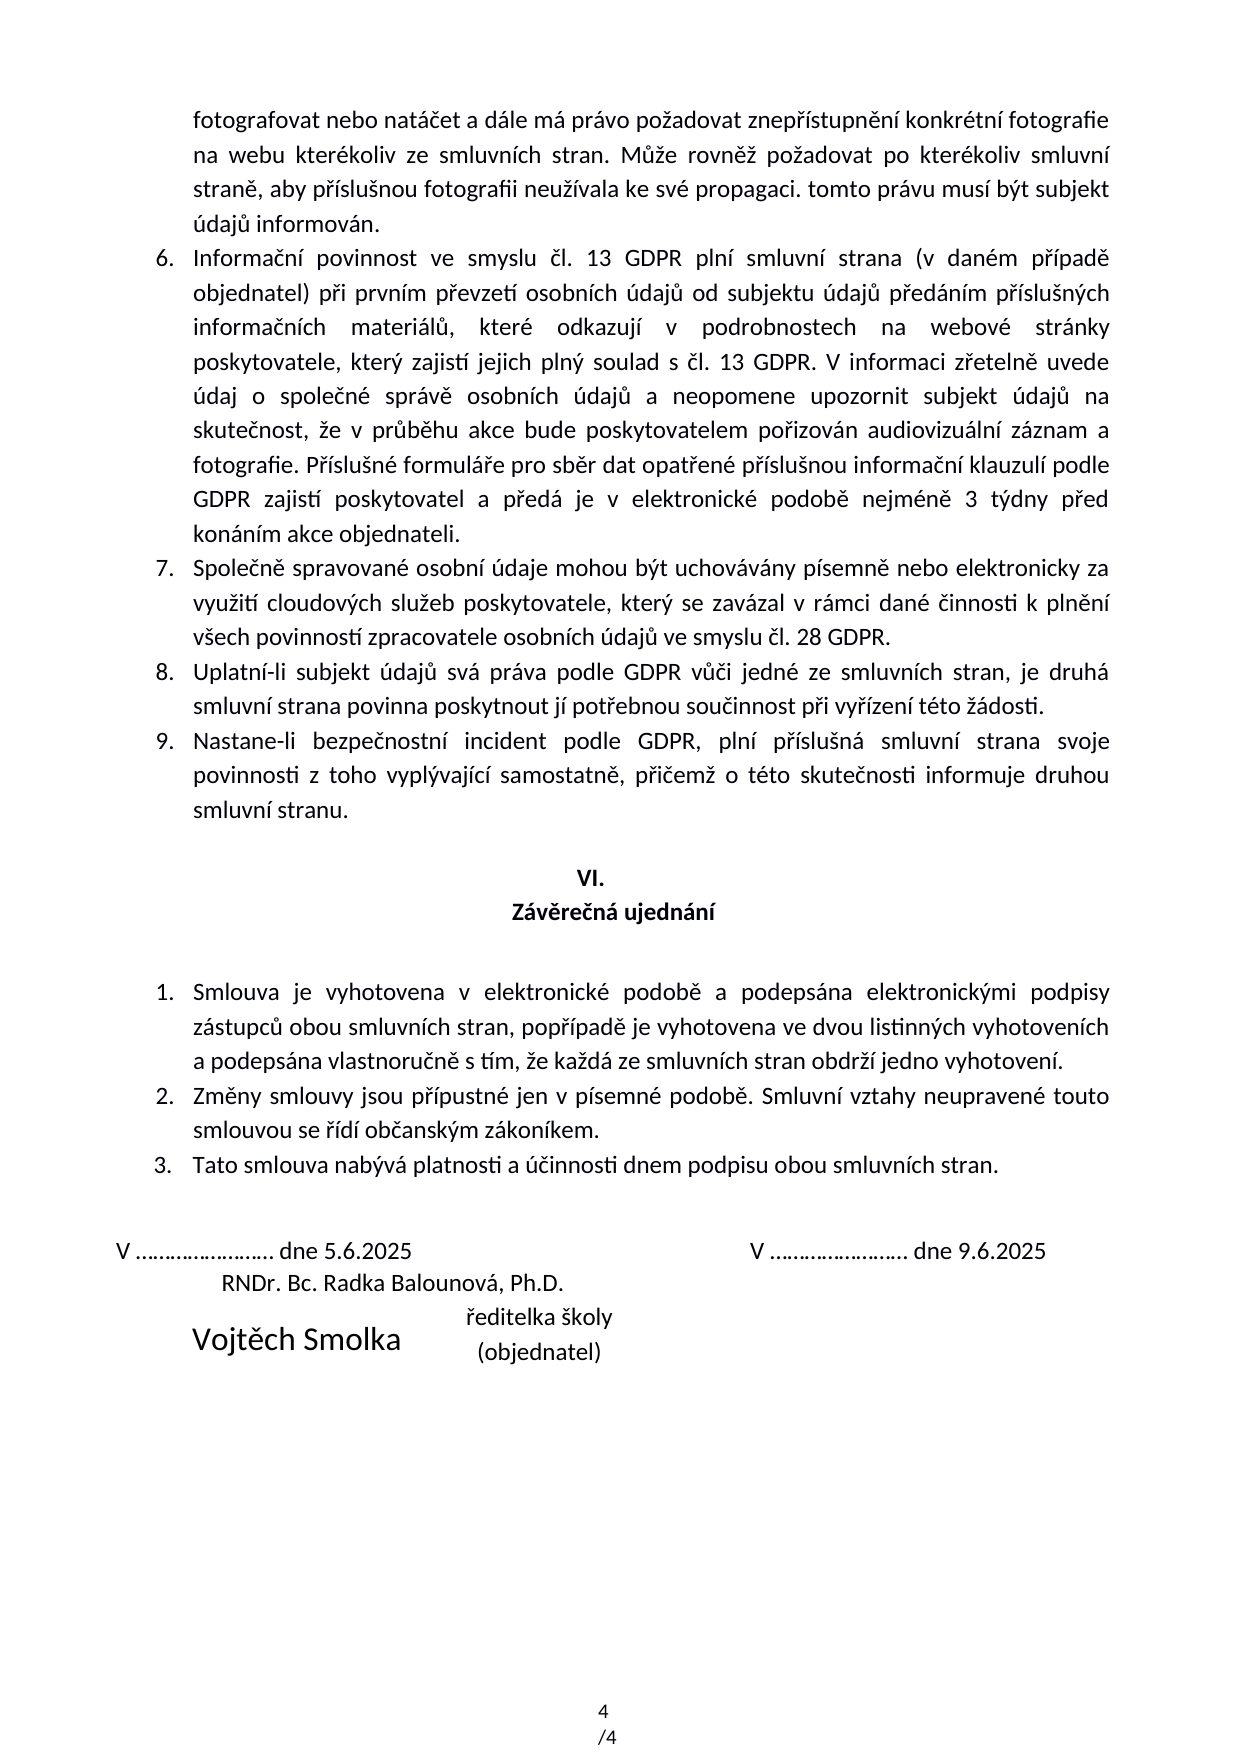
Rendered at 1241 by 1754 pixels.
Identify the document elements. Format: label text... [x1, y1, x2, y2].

list Změny smlouvy jsou přípustné jen v písemné podobě. Smluvní vztahy neupravené touto smlouvou se řídí občanským zákoníkem. [155, 1080, 1111, 1145]
text Závěrečná ujednání [116, 896, 1111, 927]
list Nastane-li bezpečnostní incident podle GDPR, plní příslušná smluvní strana svoje povinnosti z toho vyplývající samostatně, přičemž o této skutečnosti informuje druhou smluvní stranu. [155, 725, 1111, 824]
list Uplatní-li subjekt údajů svá práva podle GDPR vůči jedné ze smluvních stran, je druhá smluvní strana povinna poskytnout jí potřebnou součinnost při vyřízení této žádosti. [155, 656, 1111, 721]
list Informační povinnost ve smyslu čl. 13 GDPR plní smluvní strana (v daném případě objednatel) při prvním převzetí osobních údajů od subjektu údajů předáním příslušných informačních materiálů, které odkazují v podrobnostech na webové stránky poskytovatele, který zajistí jejich plný soulad s čl. 13 GDPR. V informaci zřetelně uvede údaj o společné správě osobních údajů a neopomene upozornit subjekt údajů na skutečnost, že v průběhu akce bude poskytovatelem pořizován audiovizuální záznam a fotografie. Příslušné formuláře pro sběr dat opatřené příslušnou informační klauzulí podle GDPR zajistí poskytovatel a předá je v elektronické podobě nejméně 3 týdny před konáním akce objednateli. [155, 242, 1111, 548]
text V …………………… dne 9.6.2025 [686, 1235, 1111, 1265]
list Společně spravované osobní údaje mohou být uchovávány písemně nebo elektronicky za využití cloudových služeb poskytovatele, který se zavázal v rámci dané činnosti k plnění všech povinností zpracovatele osobních údajů ve smyslu čl. 28 GDPR. [155, 552, 1111, 652]
list Tato smlouva nabývá platnosti a účinnosti dnem podpisu obou smluvních stran. [116, 1149, 1111, 1179]
text fotografovat nebo natáčet a dále má právo požadovat znepřístupnění konkrétní fotografie na webu kterékoliv ze smluvních stran. Může rovněž požadovat po kterékoliv smluvní straně, aby příslušnou fotografii neužívala ke své propagaci. tomto právu musí být subjekt údajů informován. [193, 104, 1111, 238]
text RNDr. Bc. Radka Balounová, Ph.D. ředitelka školy (objednatel) [116, 1267, 1111, 1366]
text V …………………… dne 5.6.2025 [116, 1235, 541, 1265]
list Smlouva je vyhotovena v elektronické podobě a podepsána elektronickými podpisy zástupců obou smluvních stran, popřípadě je vyhotovena ve dvou listinných vyhotoveních a podepsána vlastnoručně s tím, že každá ze smluvních stran obdrží jedno vyhotovení. [155, 976, 1111, 1076]
